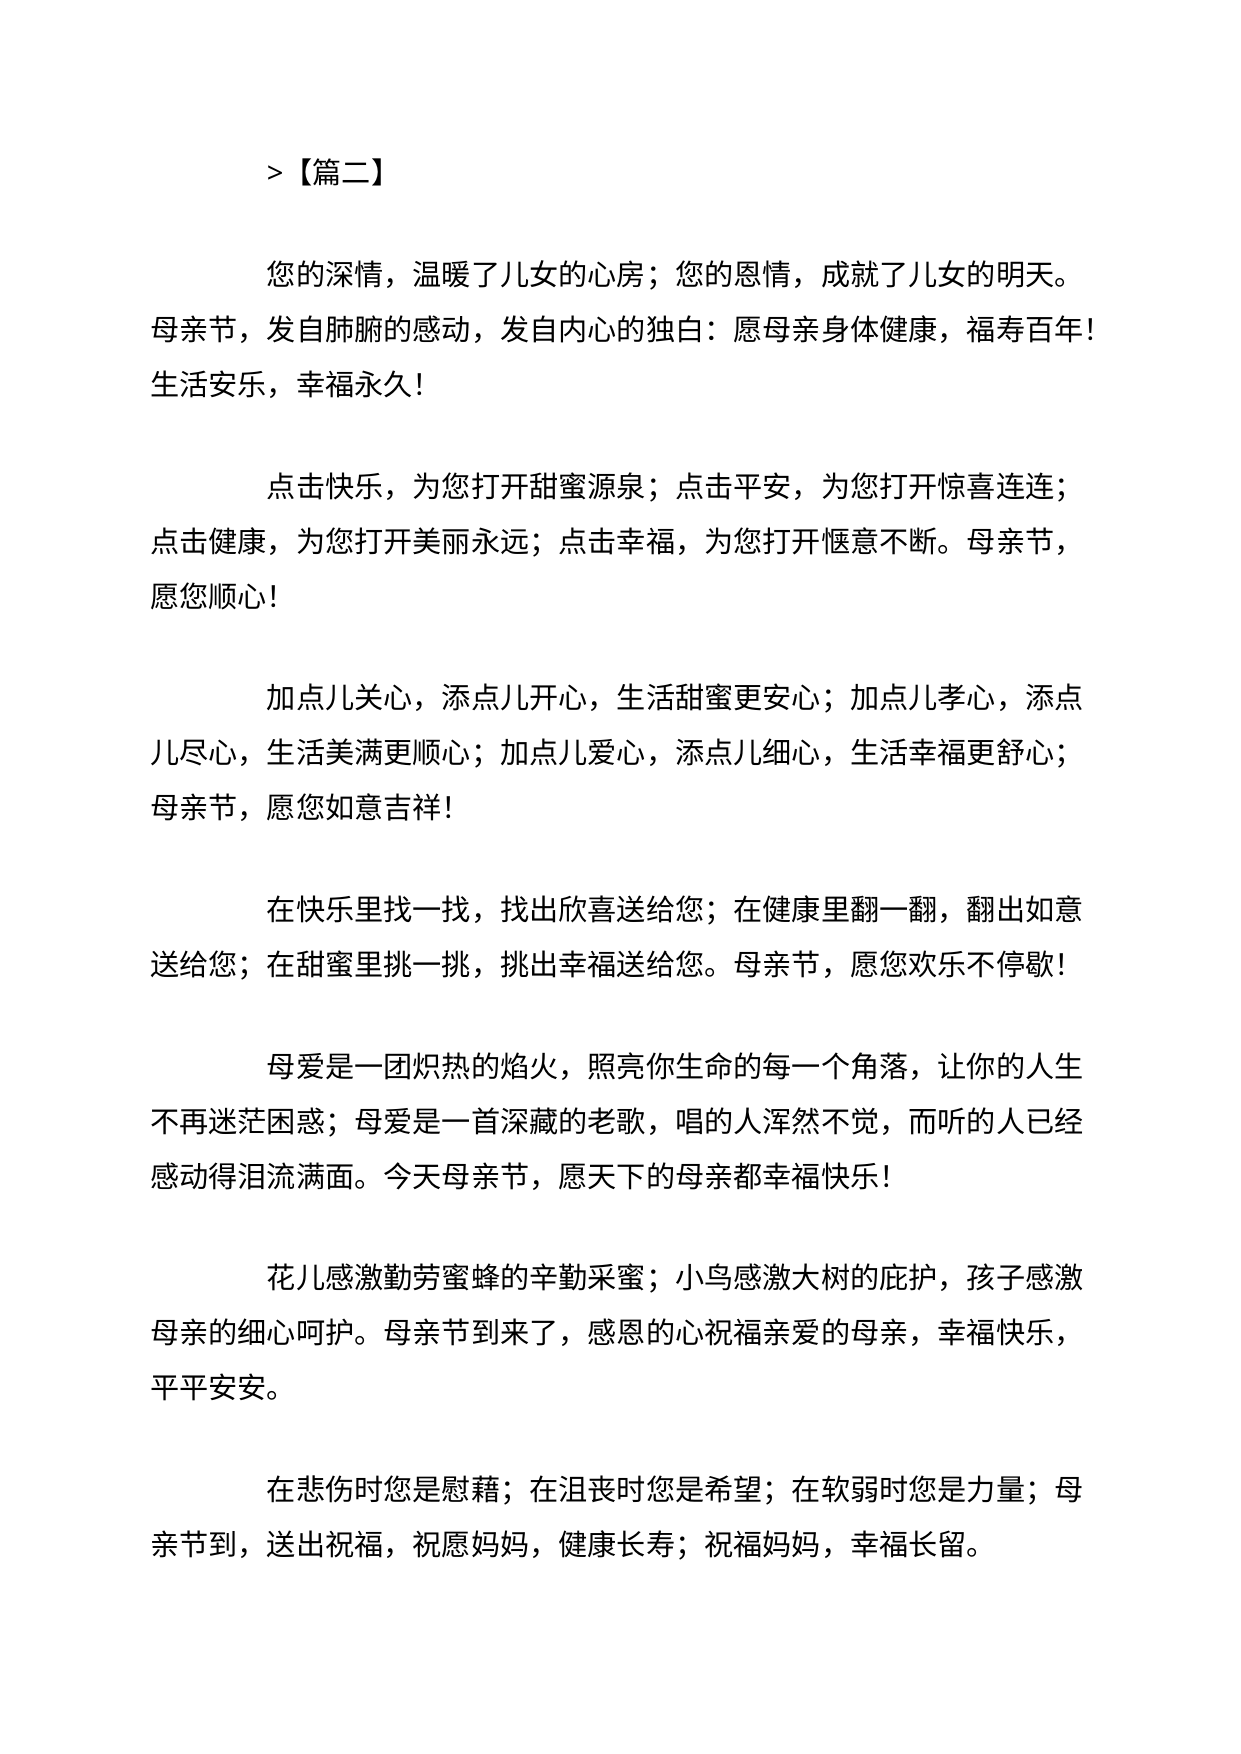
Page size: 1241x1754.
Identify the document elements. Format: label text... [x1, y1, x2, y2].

text >【篇二】 [150, 150, 1090, 192]
text 您的深情，温暖了儿女的心房；您的恩情，成就了儿女的明天。母亲节，发自肺腑的感动，发自内心的独白：愿母亲身体健康，福寿百年！生活安乐，幸福永久！ [150, 252, 1090, 404]
text 在悲伤时您是慰藉；在沮丧时您是希望；在软弱时您是力量；母亲节到，送出祝福，祝愿妈妈，健康长寿；祝福妈妈，幸福长留。 [150, 1466, 1090, 1564]
text 在快乐里找一找，找出欣喜送给您；在健康里翻一翻，翻出如意送给您；在甜蜜里挑一挑，挑出幸福送给您。母亲节，愿您欢乐不停歇！ [150, 887, 1090, 984]
text 花儿感激勤劳蜜蜂的辛勤采蜜；小鸟感激大树的庇护，孩子感激母亲的细心呵护。母亲节到来了，感恩的心祝福亲爱的母亲，幸福快乐，平平安安。 [150, 1255, 1090, 1407]
text 母爱是一团炽热的焰火，照亮你生命的每一个角落，让你的人生不再迷茫困惑；母爱是一首深藏的老歌，唱的人浑然不觉，而听的人已经感动得泪流满面。今天母亲节，愿天下的母亲都幸福快乐！ [150, 1043, 1090, 1195]
text 加点儿关心，添点儿开心，生活甜蜜更安心；加点儿孝心，添点儿尽心，生活美满更顺心；加点儿爱心，添点儿细心，生活幸福更舒心；母亲节，愿您如意吉祥！ [150, 675, 1090, 827]
text 点击快乐，为您打开甜蜜源泉；点击平安，为您打开惊喜连连；点击健康，为您打开美丽永远；点击幸福，为您打开惬意不断。母亲节，愿您顺心！ [150, 463, 1090, 616]
